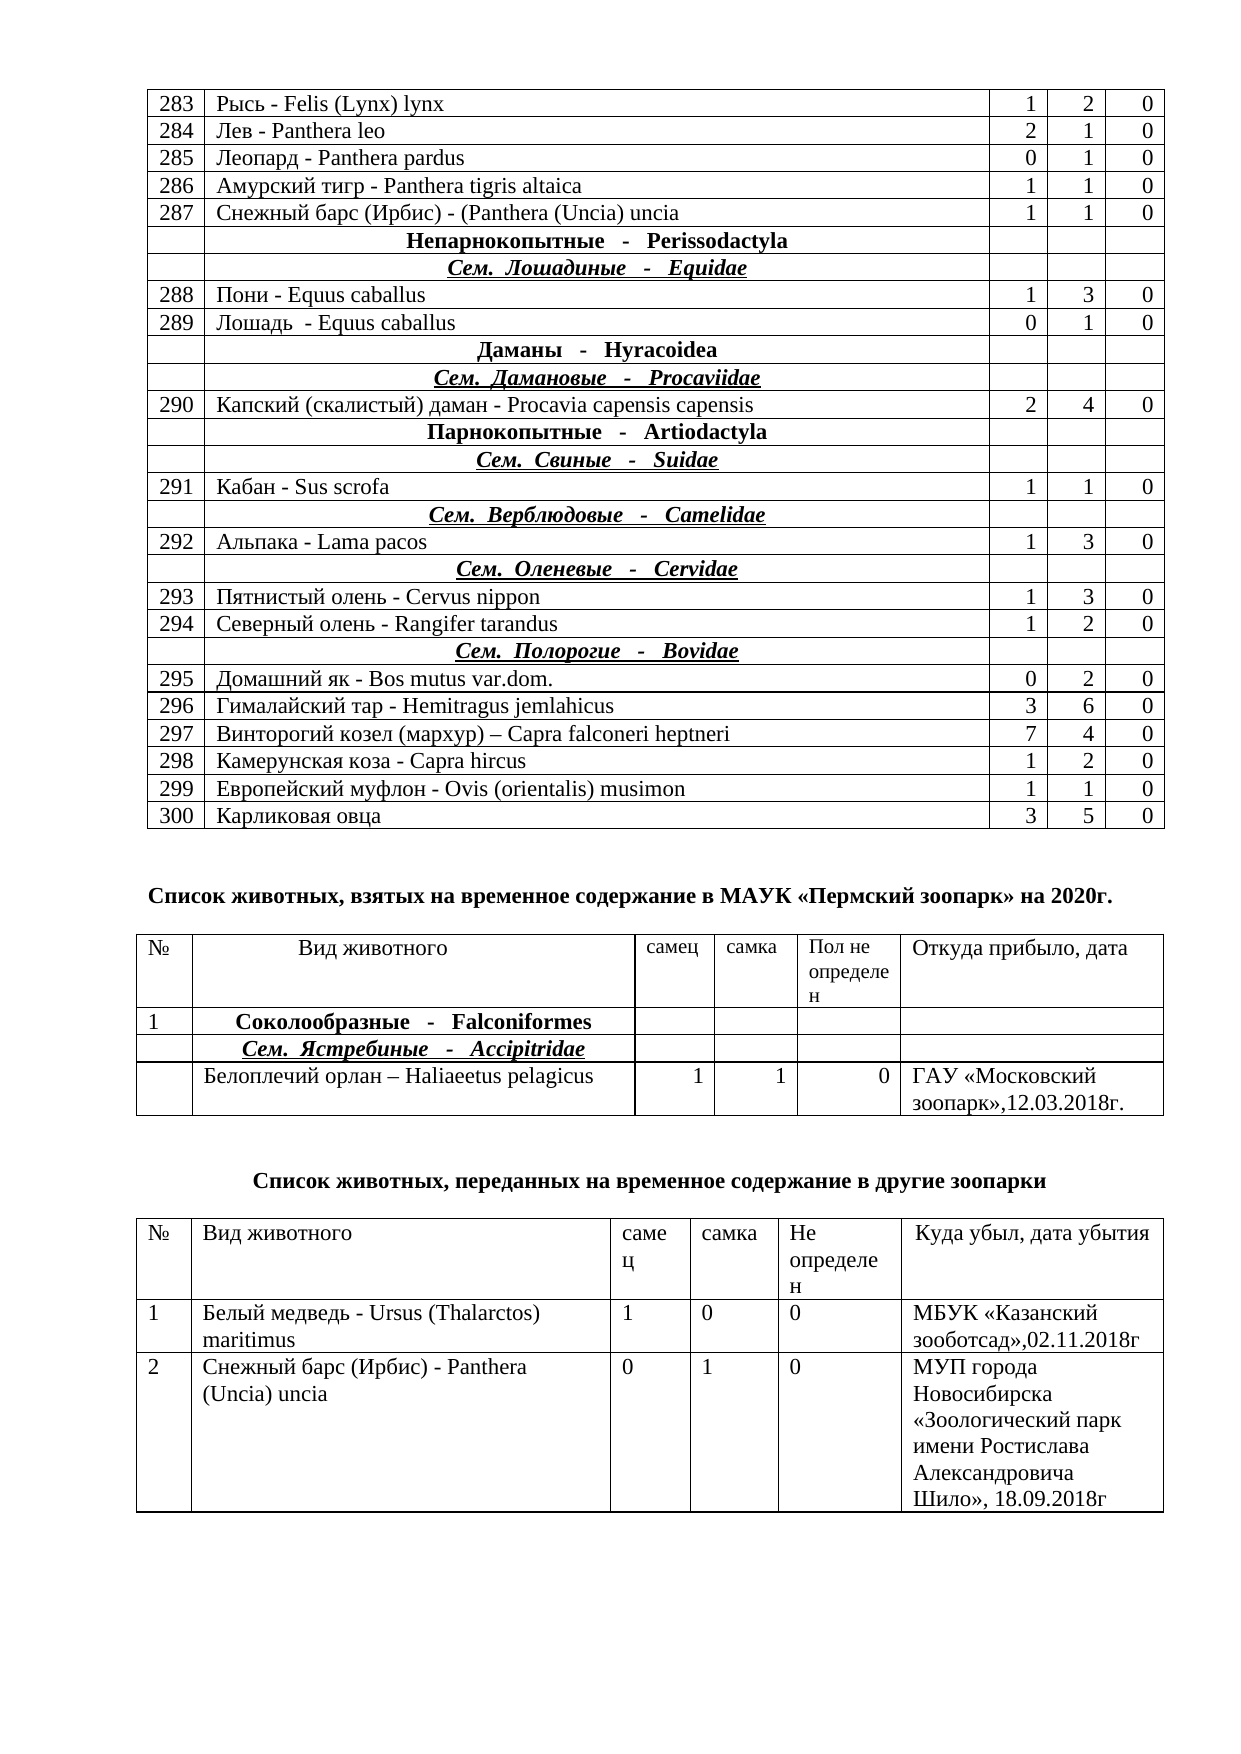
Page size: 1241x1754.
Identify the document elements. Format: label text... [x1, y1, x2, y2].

text Список животных, переданных на временное содержание в другие зоопарки [148, 1167, 1152, 1194]
table_cell 1 [691, 1353, 778, 1511]
table_cell Гималайский тар - Hemitragus jemlahicus [205, 693, 989, 719]
table_cell [137, 1063, 192, 1115]
table_cell 4 [1048, 391, 1105, 417]
table_cell Кабан - Sus scrofa [205, 473, 989, 499]
table_cell Парнокопытные - Artiodactyla [205, 419, 989, 445]
table_cell 1 [990, 610, 1047, 637]
table_cell [1048, 501, 1105, 527]
table_cell [636, 1035, 714, 1061]
table_cell 0 [611, 1353, 690, 1511]
table_cell 5 [1048, 802, 1105, 828]
table_cell Сем. Полорогие - Bovidae [205, 638, 989, 664]
table_cell [1048, 227, 1105, 253]
table_cell 1 [1048, 473, 1105, 499]
table_cell [798, 1035, 900, 1061]
table_cell Винторогий козел (мархур) – Capra falconeri heptneri [205, 720, 989, 746]
table_cell [901, 1008, 1163, 1034]
table_cell 1 [990, 583, 1047, 609]
table_cell 291 [148, 473, 204, 499]
table_cell 0 [990, 309, 1047, 335]
table_cell 1 [990, 528, 1047, 554]
table_cell 0 [691, 1300, 778, 1352]
table_cell 0 [1106, 720, 1164, 746]
table_cell Амурский тигр - Panthera tigris altaica [205, 172, 989, 198]
table_cell Сем. Дамановые - Procaviidae [205, 364, 989, 390]
table_cell 283 [148, 90, 204, 116]
table_cell [1106, 254, 1164, 280]
table_cell 1 [137, 1008, 192, 1034]
table_cell Белоплечий орлан – Haliaeetus pelagicus [193, 1063, 634, 1115]
table_cell [990, 254, 1047, 280]
table_cell [137, 1035, 192, 1061]
table_header Откуда прибыло, дата [901, 935, 1163, 1007]
table_cell [1106, 638, 1164, 664]
table_cell [1106, 364, 1164, 390]
table_cell [1106, 555, 1164, 582]
table_cell Соколообразные - Falconiformes [193, 1008, 634, 1034]
table_header Не определен [779, 1219, 901, 1298]
table_cell [1048, 555, 1105, 582]
table_cell 0 [779, 1300, 901, 1352]
table_cell 294 [148, 610, 204, 637]
table_header самка [715, 935, 797, 1007]
table_cell [1048, 419, 1105, 445]
table_cell 3 [1048, 583, 1105, 609]
table_cell [990, 227, 1047, 253]
table_cell 2 [137, 1353, 191, 1511]
table_cell [990, 555, 1047, 582]
table_cell [715, 1035, 797, 1061]
table_cell [1048, 364, 1105, 390]
table_cell 0 [1106, 172, 1164, 198]
table_cell [1106, 227, 1164, 253]
table_cell 1 [611, 1300, 690, 1352]
table_cell 0 [1106, 665, 1164, 691]
table_cell Капский (скалистый) даман - Procavia capensis capensis [205, 391, 989, 417]
table_cell [990, 638, 1047, 664]
table_cell 288 [148, 281, 204, 308]
table_cell 1 [990, 775, 1047, 801]
table_header самка [691, 1219, 778, 1298]
table_cell [715, 1008, 797, 1034]
table_cell Снежный барс (Ирбис) - Panthera (Uncia) uncia [192, 1353, 610, 1511]
table_cell [148, 419, 204, 445]
table_cell 0 [1106, 473, 1164, 499]
table_cell 3 [990, 693, 1047, 719]
table_cell МУП города Новосибирска «Зоологический парк имени Ростислава Александровича Шило», 18.09.2018г [902, 1353, 1163, 1511]
table_cell Сем. Верблюдовые - Camelidae [205, 501, 989, 527]
table_cell [1048, 446, 1105, 472]
table_cell ГАУ «Московский зоопарк»,12.03.2018г. [901, 1063, 1163, 1115]
table_cell 297 [148, 720, 204, 746]
table_cell [148, 501, 204, 527]
table_cell [636, 1008, 714, 1034]
table_header Вид животного [192, 1219, 610, 1298]
table_cell Лошадь - Equus caballus [205, 309, 989, 335]
table_cell [148, 254, 204, 280]
table_cell 0 [1106, 528, 1164, 554]
table_cell 298 [148, 747, 204, 773]
table_cell 1 [990, 747, 1047, 773]
table_cell 0 [1106, 583, 1164, 609]
table_cell 0 [1106, 117, 1164, 143]
table_cell 1 [990, 199, 1047, 226]
table_cell [1106, 446, 1164, 472]
table_cell Европейский муфлон - Ovis (orientalis) musimon [205, 775, 989, 801]
table_cell 0 [990, 145, 1047, 171]
table_cell 0 [990, 665, 1047, 691]
table_cell [148, 227, 204, 253]
table_cell Пони - Equus caballus [205, 281, 989, 308]
table_cell 3 [990, 802, 1047, 828]
table_cell 2 [990, 391, 1047, 417]
table_cell Даманы - Hyracoidea [205, 336, 989, 363]
table_header № [137, 935, 192, 1007]
table_cell 290 [148, 391, 204, 417]
text Список животных, взятых на временное содержание в МАУК «Пермский зоопарк» на 2020г. [148, 882, 1152, 909]
table_header самец [636, 935, 714, 1007]
table_cell [1048, 638, 1105, 664]
table_cell 1 [1048, 775, 1105, 801]
table_cell 1 [636, 1063, 714, 1115]
table_cell [1048, 254, 1105, 280]
table_cell 0 [1106, 802, 1164, 828]
table_cell 0 [1106, 145, 1164, 171]
table_cell 284 [148, 117, 204, 143]
table_cell Альпака - Lama pacos [205, 528, 989, 554]
table_cell 285 [148, 145, 204, 171]
table_header № [137, 1219, 191, 1298]
table_cell [148, 336, 204, 363]
table_cell 1 [1048, 172, 1105, 198]
table_cell 296 [148, 693, 204, 719]
table_cell 286 [148, 172, 204, 198]
table_cell [1106, 419, 1164, 445]
table_cell 3 [1048, 281, 1105, 308]
table_cell 1 [1048, 145, 1105, 171]
table_cell 1 [990, 281, 1047, 308]
table_cell 0 [1106, 281, 1164, 308]
table_cell 0 [1106, 747, 1164, 773]
table_cell 6 [1048, 693, 1105, 719]
table_cell 2 [1048, 90, 1105, 116]
table_cell 0 [1106, 775, 1164, 801]
table_cell [1106, 501, 1164, 527]
table_cell Северный олень - Rangifer tarandus [205, 610, 989, 637]
table_cell 2 [1048, 747, 1105, 773]
table_cell Сем. Свиные - Suidae [205, 446, 989, 472]
table_header самец [611, 1219, 690, 1298]
table_cell 299 [148, 775, 204, 801]
table_cell 292 [148, 528, 204, 554]
table_cell 293 [148, 583, 204, 609]
table_cell Сем. Оленевые - Cervidae [205, 555, 989, 582]
table_cell Карликовая овца [205, 802, 989, 828]
table_cell Леопард - Panthera pardus [205, 145, 989, 171]
table_cell Пятнистый олень - Cervus nippon [205, 583, 989, 609]
table_cell [1106, 336, 1164, 363]
table_cell 1 [715, 1063, 797, 1115]
table_cell 1 [1048, 117, 1105, 143]
table_cell 295 [148, 665, 204, 691]
table_cell 0 [1106, 693, 1164, 719]
table_cell [148, 446, 204, 472]
table_header Пол не определен [798, 935, 900, 1007]
table_cell 0 [1106, 309, 1164, 335]
table_cell Сем. Ястребиные - Accipitridae [193, 1035, 634, 1061]
table_cell 1 [990, 90, 1047, 116]
table_cell Сем. Лошадиные - Equidae [205, 254, 989, 280]
table_cell Непарнокопытные - Perissodactyla [205, 227, 989, 253]
table_cell 1 [990, 172, 1047, 198]
table_cell 0 [1106, 610, 1164, 637]
table_cell Белый медведь - Ursus (Thalarctos) maritimus [192, 1300, 610, 1352]
table_cell 2 [1048, 665, 1105, 691]
table_cell 7 [990, 720, 1047, 746]
table_cell [1048, 336, 1105, 363]
table_cell [990, 336, 1047, 363]
table_cell 2 [990, 117, 1047, 143]
table_cell МБУК «Казанский зооботсад»,02.11.2018г [902, 1300, 1163, 1352]
table_cell 1 [1048, 309, 1105, 335]
table_cell 0 [798, 1063, 900, 1115]
table_cell 4 [1048, 720, 1105, 746]
table_cell Камерунская коза - Capra hircus [205, 747, 989, 773]
table_cell Домашний як - Bos mutus var.dom. [205, 665, 989, 691]
table_cell 0 [1106, 199, 1164, 226]
table_cell Рысь - Felis (Lynx) lynx [205, 90, 989, 116]
table_cell 2 [1048, 610, 1105, 637]
table_cell 0 [1106, 391, 1164, 417]
table_cell 287 [148, 199, 204, 226]
table_header Куда убыл, дата убытия [902, 1219, 1163, 1298]
table_cell [990, 446, 1047, 472]
table_cell 289 [148, 309, 204, 335]
table_cell [990, 364, 1047, 390]
table_cell Снежный барс (Ирбис) - (Panthera (Uncia) uncia [205, 199, 989, 226]
table_cell Лев - Panthera leo [205, 117, 989, 143]
table_cell 1 [1048, 199, 1105, 226]
table_cell [148, 555, 204, 582]
table_cell 3 [1048, 528, 1105, 554]
table_cell [798, 1008, 900, 1034]
table_cell 1 [137, 1300, 191, 1352]
table_cell 1 [990, 473, 1047, 499]
table_cell [901, 1035, 1163, 1061]
table_cell [148, 638, 204, 664]
table_cell 300 [148, 802, 204, 828]
table_cell [990, 501, 1047, 527]
table_cell [990, 419, 1047, 445]
table_cell 0 [1106, 90, 1164, 116]
table_cell [148, 364, 204, 390]
table_cell 0 [779, 1353, 901, 1511]
table_header Вид животного [193, 935, 634, 1007]
